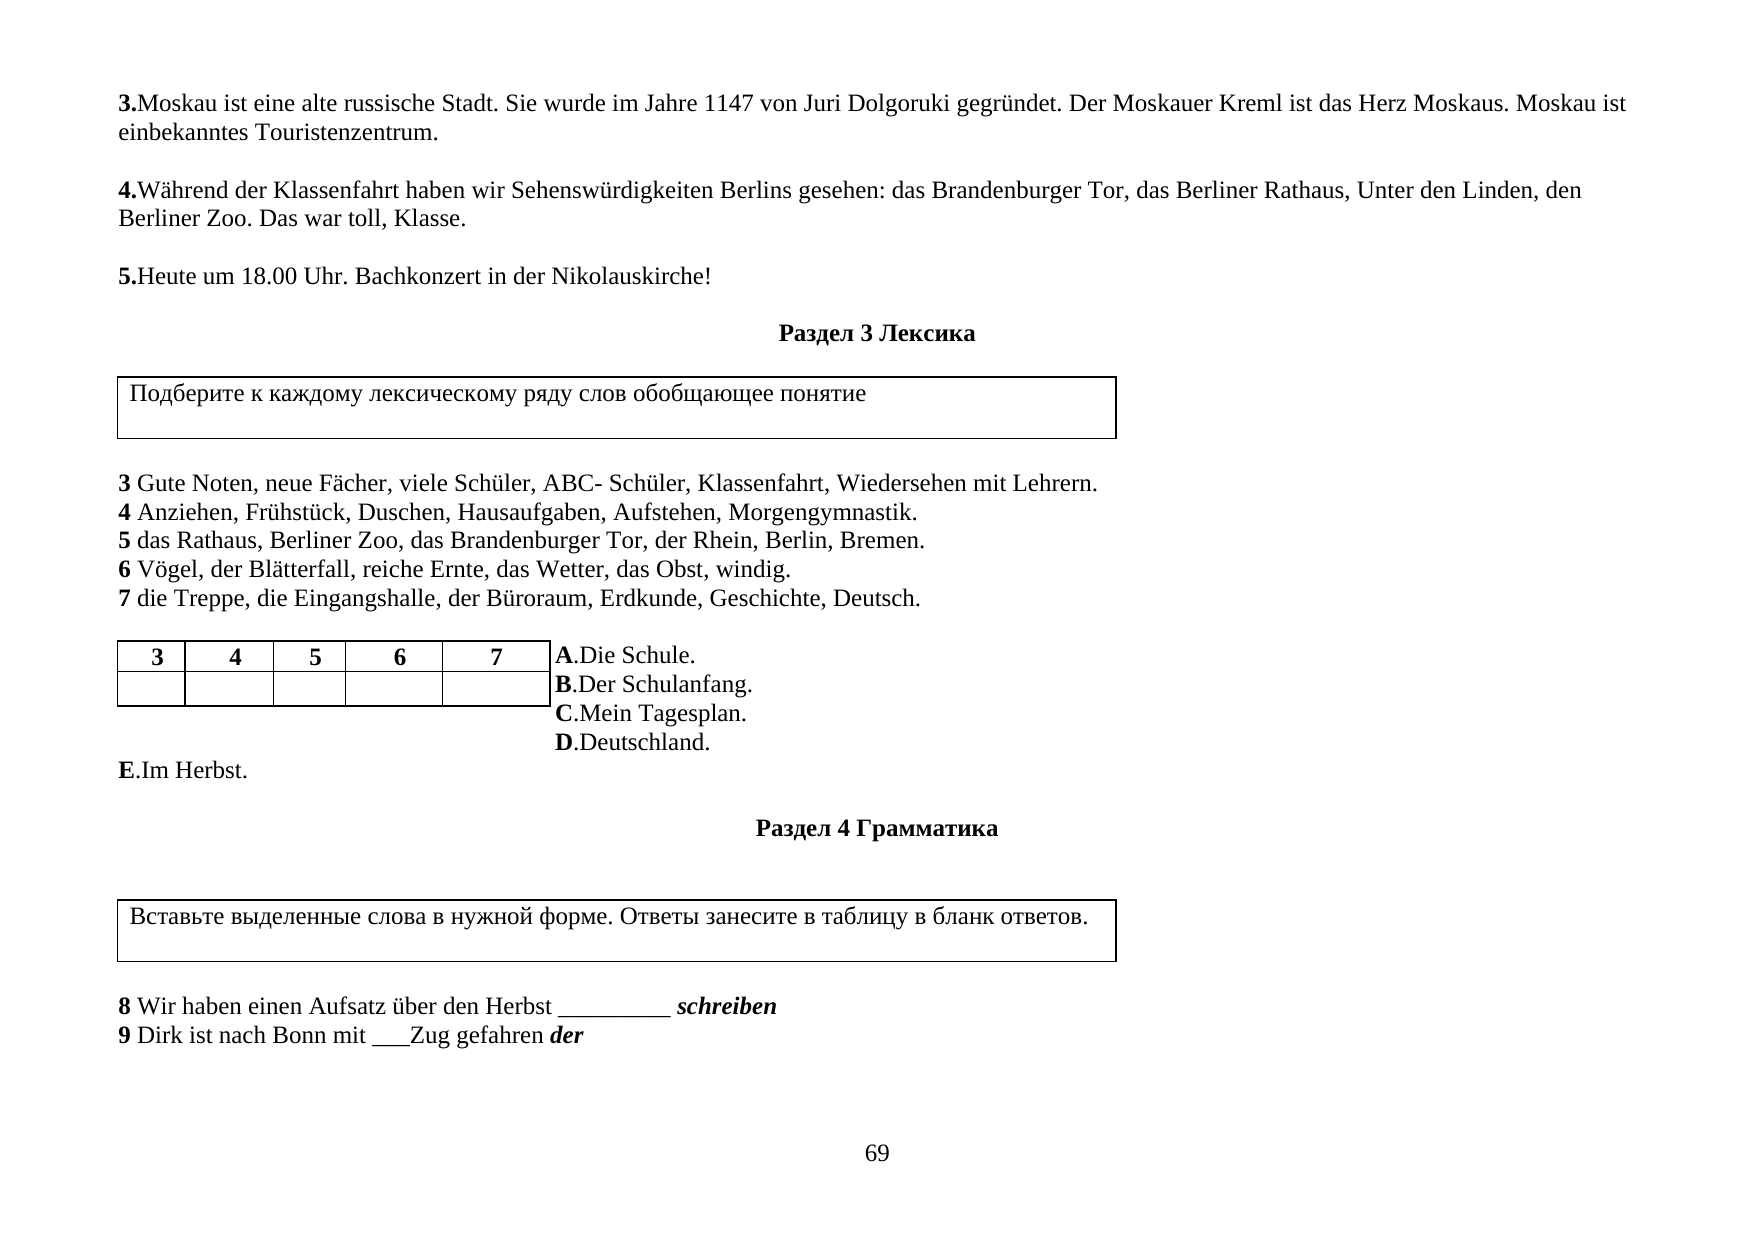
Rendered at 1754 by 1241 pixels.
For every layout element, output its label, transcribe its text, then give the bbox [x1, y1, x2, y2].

text E.Im Herbst. [118, 755, 1636, 784]
text B.Der Schulanfang. [551, 669, 1636, 698]
text 8 Wir haben einen Aufsatz über den Herbst _________ schreiben [118, 991, 1636, 1020]
text 6 Vögel, der Blätterfall, reiche Ernte, das Wetter, das Obst, windig. [118, 554, 1636, 583]
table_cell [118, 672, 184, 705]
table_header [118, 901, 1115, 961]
text 7 die Treppe, die Eingangshalle, der Büroraum, Erdkunde, Geschichte, Deutsch. [118, 583, 1636, 612]
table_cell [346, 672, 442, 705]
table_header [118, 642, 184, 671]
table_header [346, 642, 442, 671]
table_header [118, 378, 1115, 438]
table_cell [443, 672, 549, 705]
text 3 Gute Noten, neue Fächer, viele Schüler, ABC- Schüler, Klassenfahrt, Wiedersehen mit Lehrern. [118, 468, 1636, 497]
text C.Mein Tagesplan. [118, 698, 1636, 727]
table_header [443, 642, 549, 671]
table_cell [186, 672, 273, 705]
text Раздел 3 Лексика [118, 318, 1636, 347]
text 5 das Rathaus, Berliner Zoo, das Brandenburger Tor, der Rhein, Berlin, Bremen. [118, 525, 1636, 554]
text 4 Anziehen, Frühstück, Duschen, Hausaufgaben, Aufstehen, Morgengymnastik. [118, 497, 1636, 525]
text A.Die Schule. [551, 640, 1636, 669]
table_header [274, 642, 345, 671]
text 9 Dirk ist nach Bonn mit ___Zug gefahren der [118, 1020, 1636, 1048]
text 4.Während der Klassenfahrt haben wir Sehenswürdigkeiten Berlins gesehen: das Brandenburger Tor, das Berliner Rathaus, Unter den Linden, den Berliner Zoo. Das war toll, Klasse. [118, 175, 1636, 232]
text D.Deutschland. [118, 727, 1636, 755]
text Раздел 4 Грамматика [118, 813, 1636, 842]
text 3.Moskau ist eine alte russische Stadt. Sie wurde im Jahre 1147 von Juri Dolgoruki gegründet. Der Moskauer Kreml ist das Herz Moskaus. Moskau ist einbekanntes Touristenzentrum. [118, 88, 1636, 146]
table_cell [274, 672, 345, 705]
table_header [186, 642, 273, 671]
text 5.Heute um 18.00 Uhr. Bachkonzert in der Nikolauskirche! [118, 261, 1636, 290]
